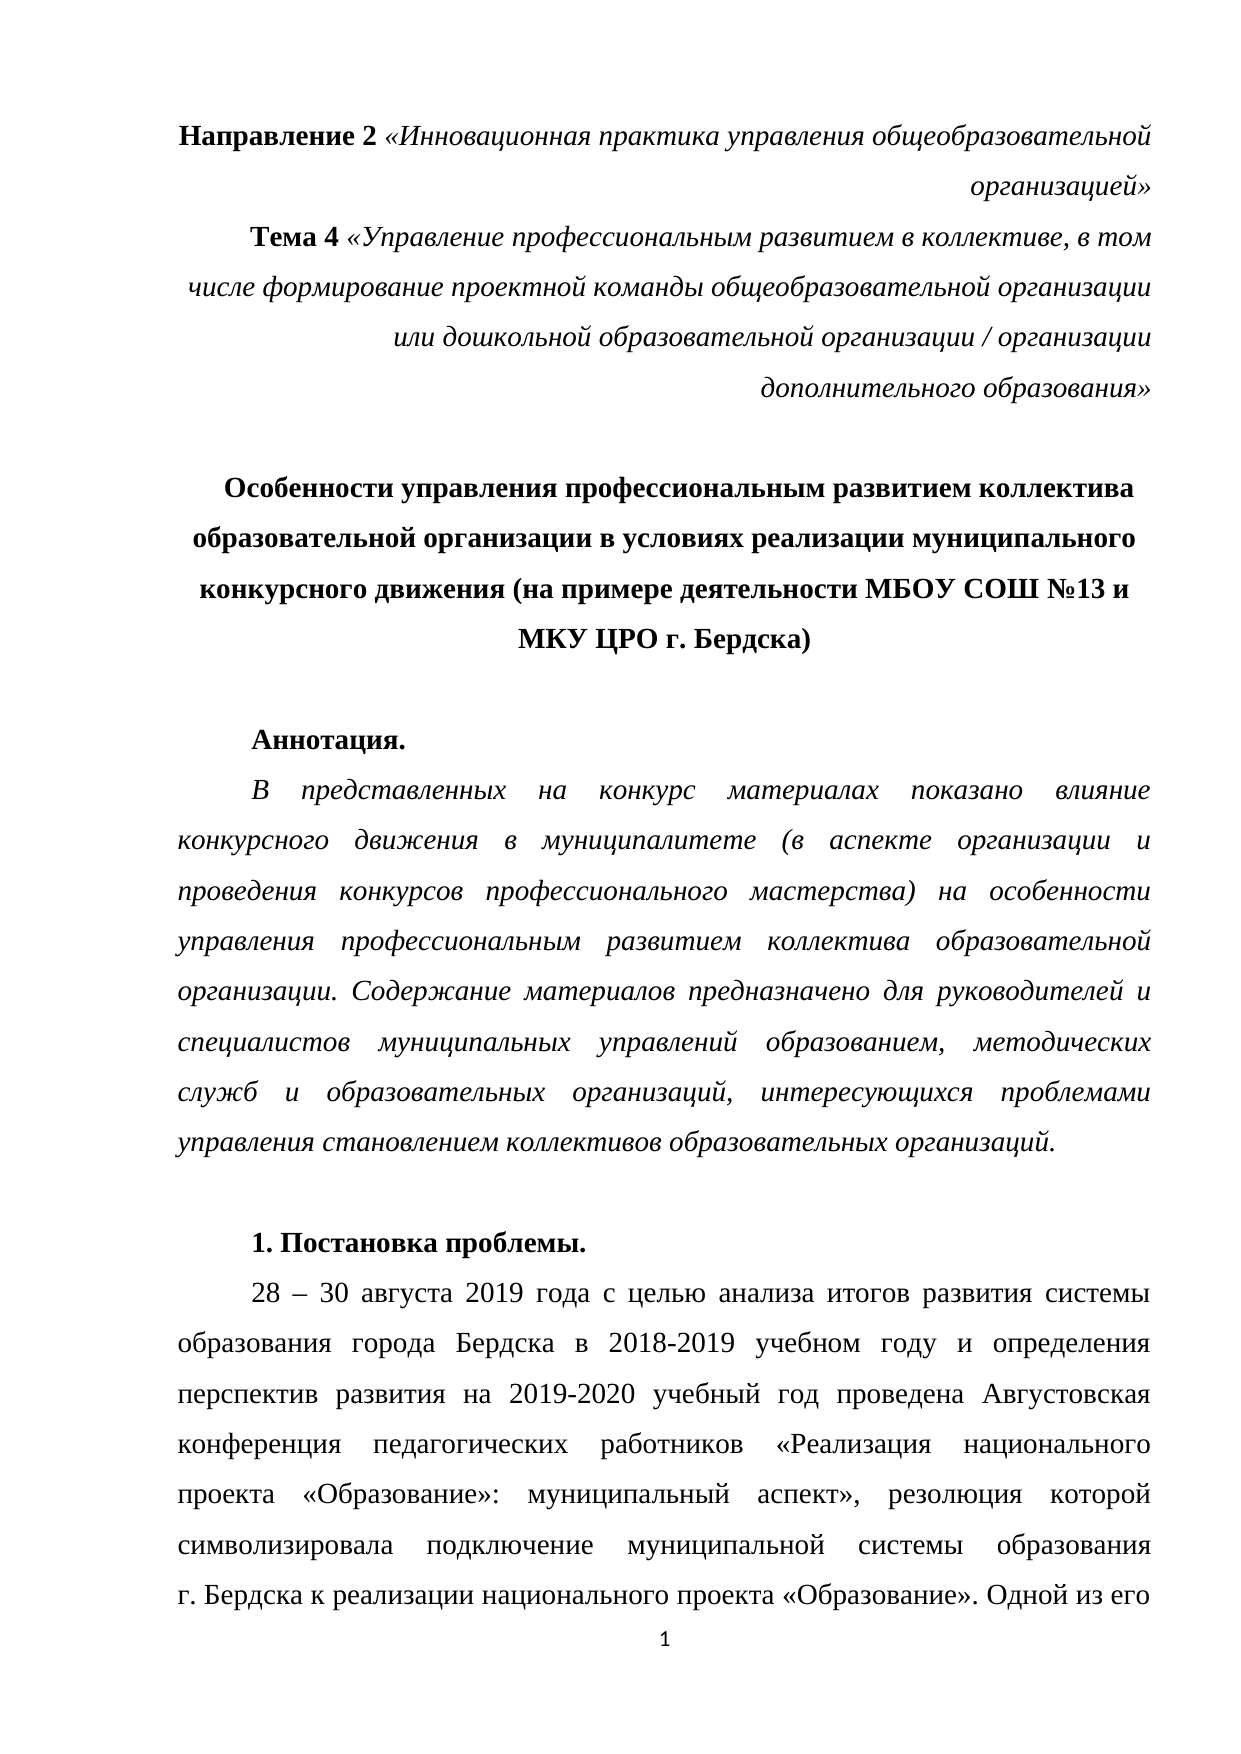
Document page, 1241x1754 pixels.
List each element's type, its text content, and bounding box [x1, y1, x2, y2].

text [177, 1275, 1152, 1611]
text В представленных на конкурс материалах показано влияние конкурсного движения в муниципалитете (в аспекте организации и проведения конкурсов профессионального мастерства) на особенности управления профессиональным развитием коллектива образовательной организации. Содержание материалов предназначено для руководителей и специалистов муниципальных управлений образованием, методических служб и образовательных организаций, интересующихся проблемами управления становлением коллективов образовательных организаций. [177, 772, 1152, 1158]
text Аннотация. [177, 722, 1152, 755]
text Тема 4 «Управление профессиональным развитием в коллективе, в том числе формирование проектной команды общеобразовательной организации или дошкольной образовательной организации / организации дополнительного образования» [177, 219, 1152, 403]
text Направление 2 «Инновационная практика управления общеобразовательной организацией» [177, 118, 1152, 202]
text Особенности управления профессиональным развитием коллектива образовательной организации в условиях реализации муниципального конкурсного движения (на примере деятельности МБОУ СОШ №13 и МКУ ЦРО г. Бердска) [177, 470, 1152, 655]
text 1. Постановка проблемы. [177, 1225, 1152, 1258]
